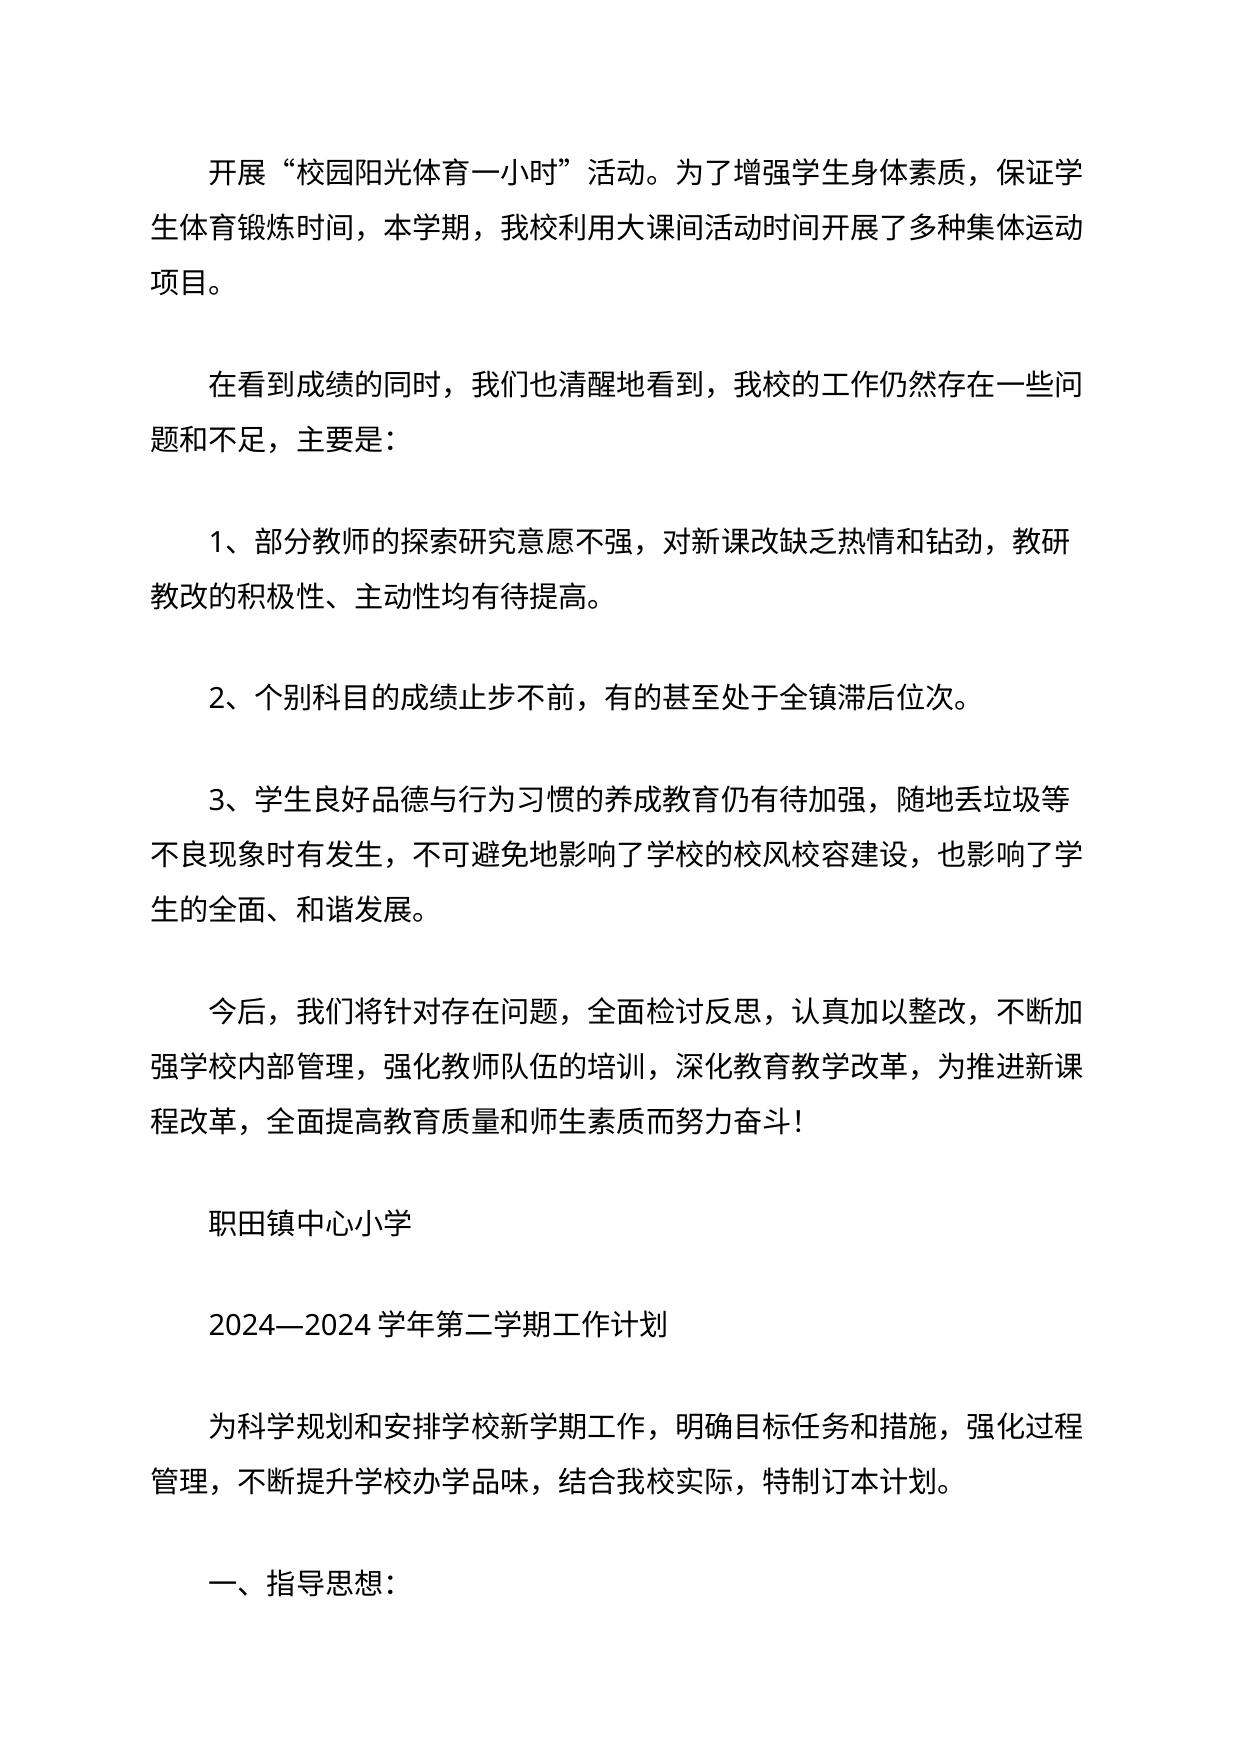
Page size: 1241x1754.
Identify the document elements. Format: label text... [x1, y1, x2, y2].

text 为科学规划和安排学校新学期工作，明确目标任务和措施，强化过程管理，不断提升学校办学品味，结合我校实际，特制订本计划。 [150, 1404, 1090, 1501]
text 1、部分教师的探索研究意愿不强，对新课改缺乏热情和钻劲，教研教改的积极性、主动性均有待提高。 [150, 518, 1090, 616]
text 一、指导思想： [150, 1561, 1090, 1603]
text 2024—2024学年第二学期工作计划 [150, 1302, 1090, 1344]
text 在看到成绩的同时，我们也清醒地看到，我校的工作仍然存在一些问题和不足，主要是： [150, 362, 1090, 459]
text 3、学生良好品德与行为习惯的养成教育仍有待加强，随地丢垃圾等不良现象时有发生，不可避免地影响了学校的校风校容建设，也影响了学生的全面、和谐发展。 [150, 777, 1090, 929]
text 2、个别科目的成绩止步不前，有的甚至处于全镇滞后位次。 [150, 675, 1090, 717]
text 今后，我们将针对存在问题，全面检讨反思，认真加以整改，不断加强学校内部管理，强化教师队伍的培训，深化教育教学改革，为推进新课程改革，全面提高教育质量和师生素质而努力奋斗！ [150, 989, 1090, 1141]
text 开展“校园阳光体育一小时”活动。为了增强学生身体素质，保证学生体育锻炼时间，本学期，我校利用大课间活动时间开展了多种集体运动项目。 [150, 150, 1090, 302]
text 职田镇中心小学 [150, 1200, 1090, 1242]
